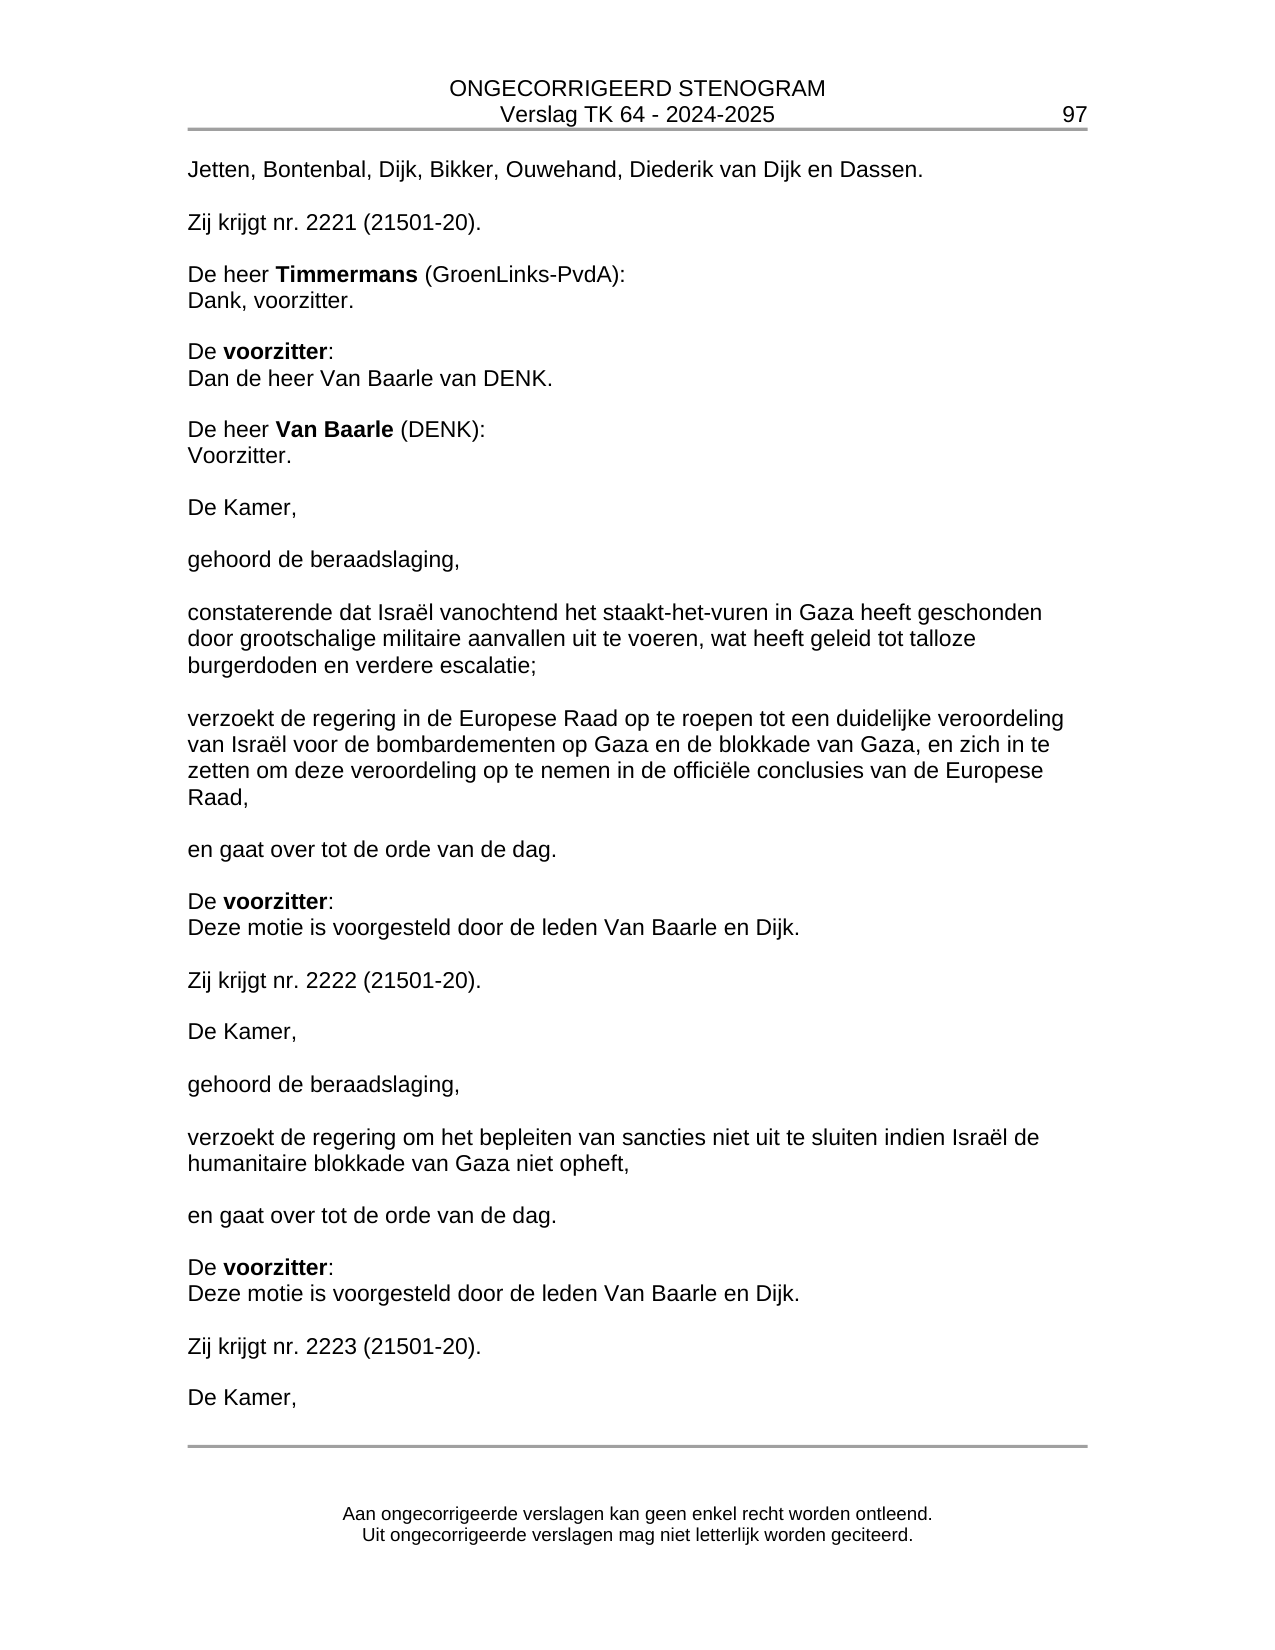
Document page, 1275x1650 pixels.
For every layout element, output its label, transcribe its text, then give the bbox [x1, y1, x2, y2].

text De voorzitter: Deze motie is voorgesteld door de leden Van Baarle en Dijk. Zij krijgt nr. 2223 (21501-20). [187, 1254, 1087, 1359]
text De voorzitter: Dan de heer Van Baarle van DENK. [187, 338, 1087, 391]
text De heer Van Baarle (DENK): Voorzitter. [187, 416, 1087, 469]
text De Kamer, gehoord de beraadslaging, constaterende dat Israël vanochtend het staakt-het-vuren in Gaza heeft geschonden door grootschalige militaire aanvallen uit te voeren, wat heeft geleid tot talloze burgerdoden en verdere escalatie; verzoekt de regering in de Europese Raad op te roepen tot een duidelijke veroordeling van Israël voor de bombardementen op Gaza en de blokkade van Gaza, en zich in te zetten om deze veroordeling op te nemen in de officiële conclusies van de Europese Raad, en gaat over tot de orde van de dag. [187, 494, 1087, 863]
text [187, 156, 1087, 236]
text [187, 1384, 1087, 1437]
text De voorzitter: Deze motie is voorgesteld door de leden Van Baarle en Dijk. Zij krijgt nr. 2222 (21501-20). [187, 888, 1087, 993]
text De heer Timmermans (GroenLinks-PvdA): Dank, voorzitter. [187, 261, 1087, 313]
text De Kamer, gehoord de beraadslaging, verzoekt de regering om het bepleiten van sancties niet uit te sluiten indien Israël de humanitaire blokkade van Gaza niet opheft, en gaat over tot de orde van de dag. [187, 1018, 1087, 1229]
